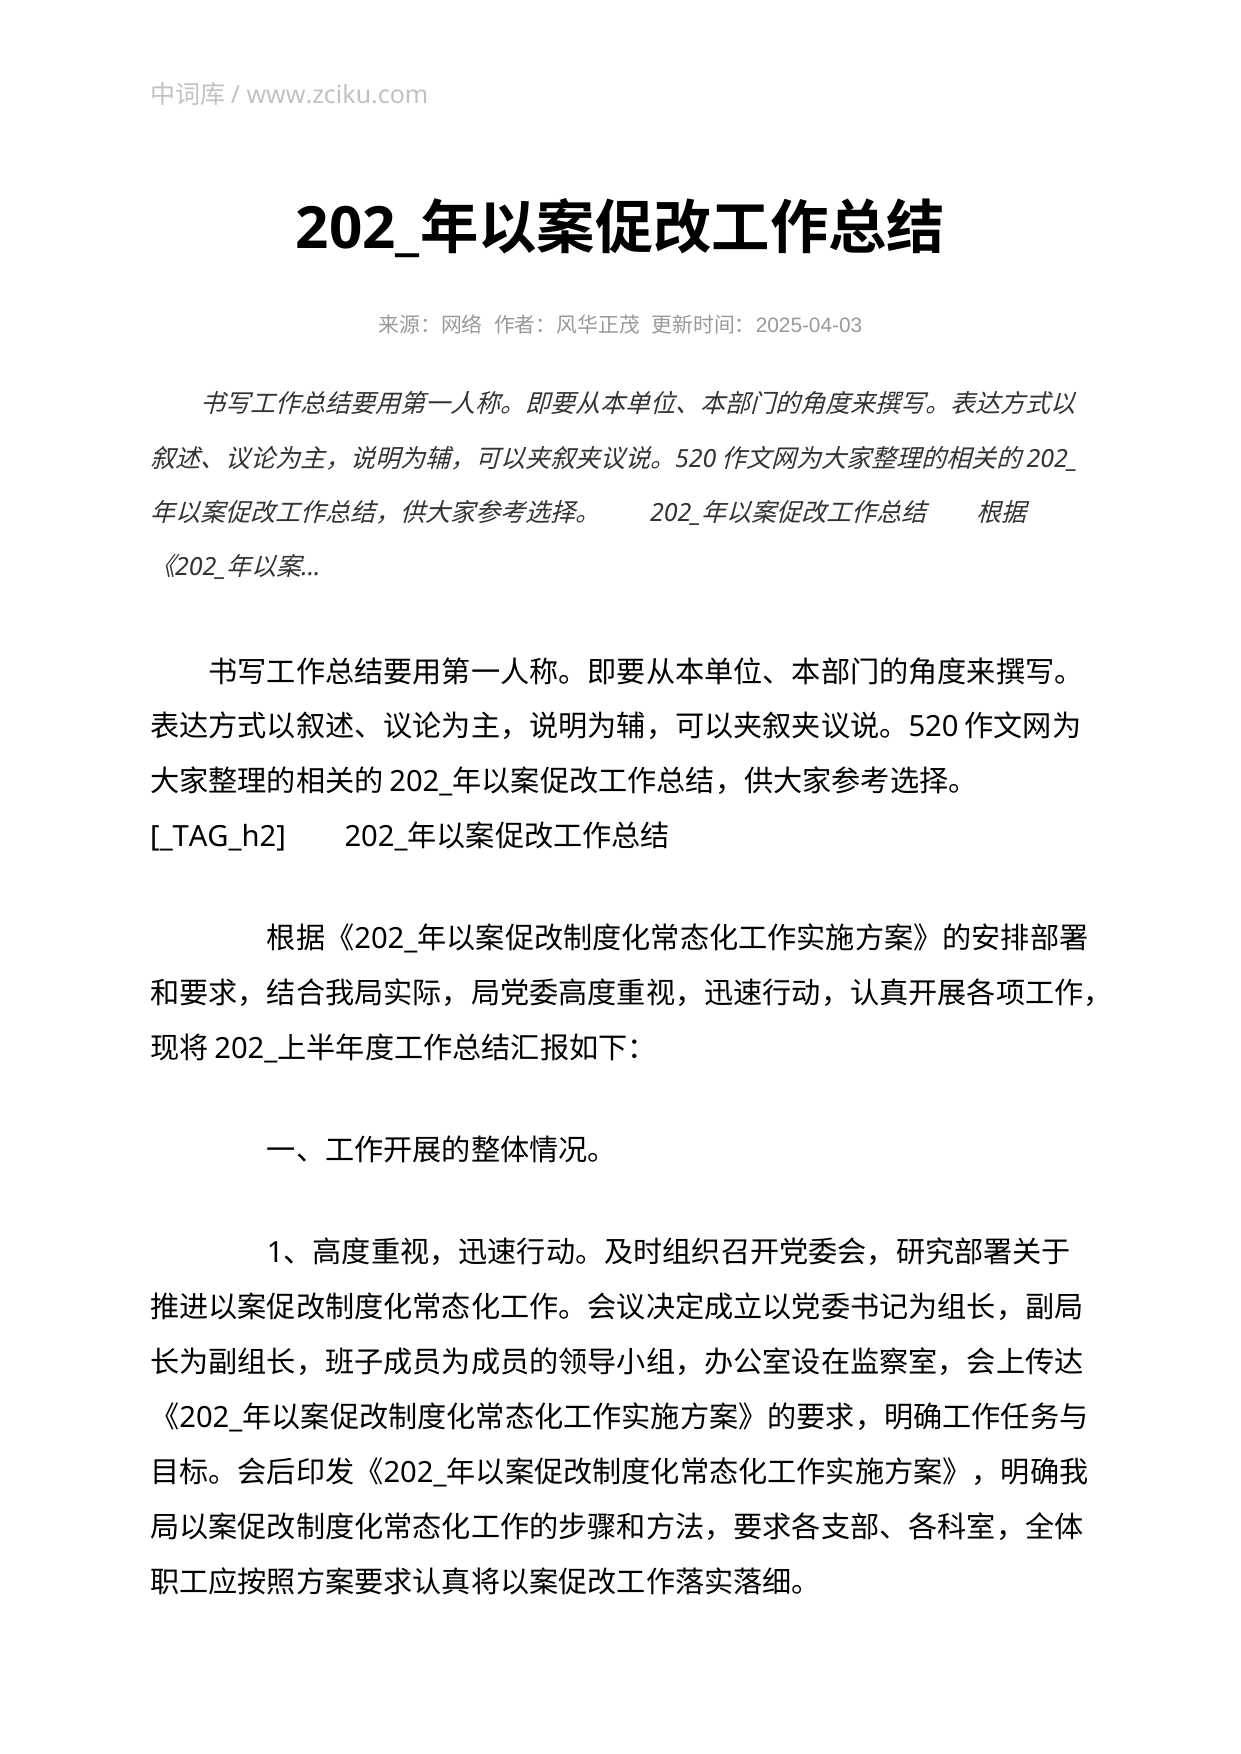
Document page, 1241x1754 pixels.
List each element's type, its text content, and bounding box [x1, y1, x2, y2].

subtitle 202_年以案促改工作总结 [150, 181, 1090, 266]
text 1、高度重视，迅速行动。及时组织召开党委会，研究部署关于推进以案促改制度化常态化工作。会议决定成立以党委书记为组长，副局长为副组长，班子成员为成员的领导小组，办公室设在监察室，会上传达《202_年以案促改制度化常态化工作实施方案》的要求，明确工作任务与目标。会后印发《202_年以案促改制度化常态化工作实施方案》，明确我局以案促改制度化常态化工作的步骤和方法，要求各支部、各科室，全体职工应按照方案要求认真将以案促改工作落实落细。 [150, 1229, 1090, 1601]
text 根据《202_年以案促改制度化常态化工作实施方案》的安排部署和要求，结合我局实际，局党委高度重视，迅速行动，认真开展各项工作，现将202_上半年度工作总结汇报如下： [150, 915, 1090, 1067]
text 一、工作开展的整体情况。 [150, 1127, 1090, 1169]
text 书写工作总结要用第一人称。即要从本单位、本部门的角度来撰写。表达方式以叙述、议论为主，说明为辅，可以夹叙夹议说。520作文网为大家整理的相关的202_年以案促改工作总结，供大家参考选择。 202_年以案促改工作总结 根据《202_年以案... [150, 384, 1090, 583]
text 来源：网络 作者：风华正茂 更新时间：2025-04-03 [150, 313, 1090, 337]
text 书写工作总结要用第一人称。即要从本单位、本部门的角度来撰写。表达方式以叙述、议论为主，说明为辅，可以夹叙夹议说。520作文网为大家整理的相关的202_年以案促改工作总结，供大家参考选择。[_TAG_h2] 202_年以案促改工作总结 [150, 648, 1090, 855]
